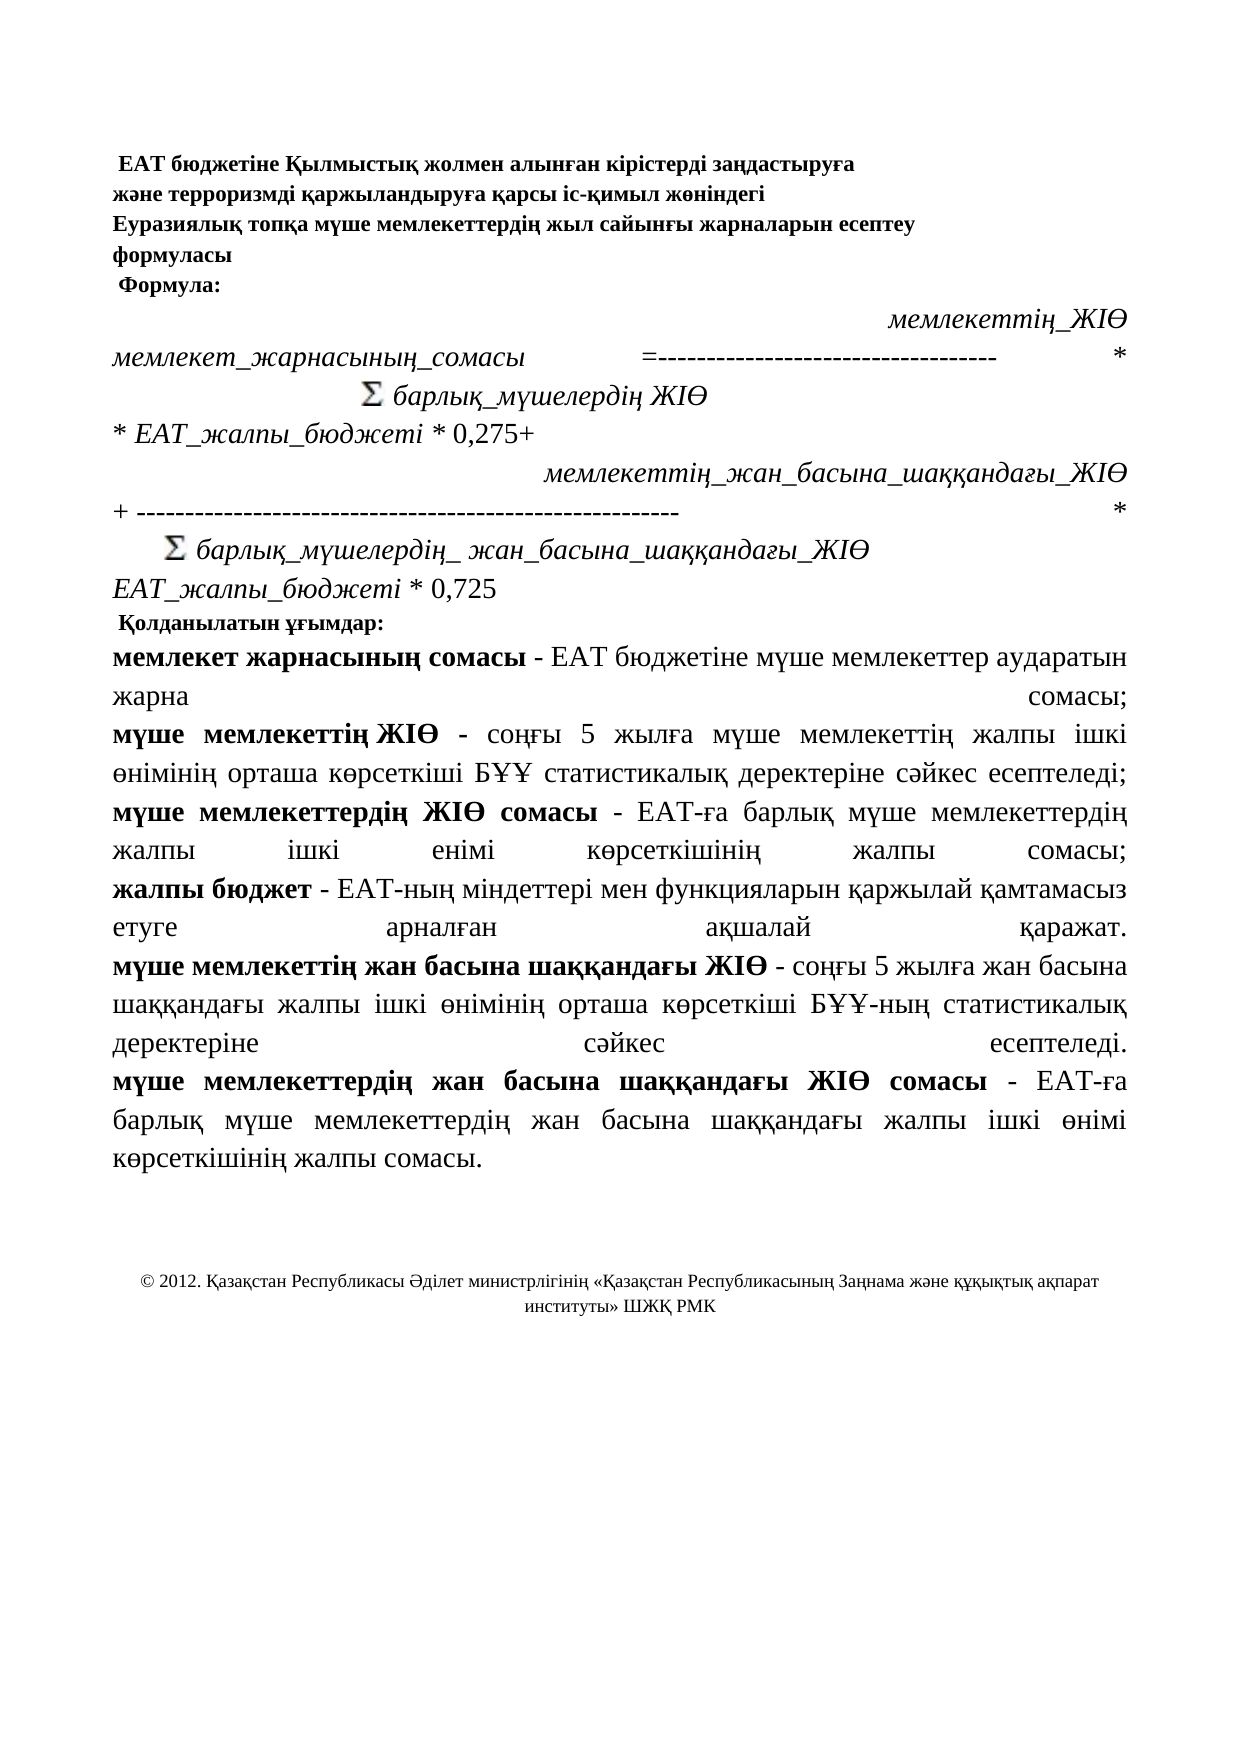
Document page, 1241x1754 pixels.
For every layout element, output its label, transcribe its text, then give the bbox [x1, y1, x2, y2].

picture [163, 534, 189, 560]
text Қолданылатын ұғымдар: [112, 609, 1128, 636]
picture [360, 380, 386, 406]
text мемлекеттің_жан_басына_шаққандағы_ЖІӨ + -------------------------------------------------------- * барлық_мүшелердің_ жан_басына_шаққандағы_ЖІӨ [112, 455, 1128, 566]
text * ЕАТ_жалпы_бюджеті * 0,275+ [112, 417, 1128, 450]
text EAT бюджетіне Қылмыстық жолмен алынған кірістерді заңдастыруға және терроризмді қаржыландыруға қарсы іс-қимыл жөніндегі Еуразиялық топқа мүше мемлекеттердің жыл сайынғы жарналарын есептеу формуласы [112, 150, 1128, 267]
text Формула: [112, 271, 1128, 297]
text ЕАТ_жалпы_бюджеті * 0,725 [112, 571, 1128, 604]
text © 2012. Қазақстан Республикасы Әділет министрлігінің «Қазақстан Республикасының Заңнама және құқықтық ақпарат институты» ШЖҚ РМК [112, 1270, 1128, 1316]
text мемлекет жарнасының сомасы - EAT бюджетіне мүше мемлекеттер аударатын жарна сомасы; мүше мемлекеттің ЖІӨ - соңғы 5 жылға мүше мемлекеттің жалпы ішкі өнімінің орташа көрсеткіші БҰҰ статистикалық деректеріне сәйкес есептеледі; мүше мемлекеттердің ЖІӨ сомасы - ЕАТ-ға барлық мүше мемлекеттердің жалпы ішкі енімі көрсеткішінің жалпы сомасы; жалпы бюджет - ЕАТ-ның міндеттері мен функцияларын қаржылай қамтамасыз етуге арналған ақшалай қаражат. мүше мемлекеттің жан басына шаққандағы ЖІӨ - соңғы 5 жылға жан басына шаққандағы жалпы ішкі өнімінің орташа көрсеткіші БҰҰ-ның статистикалық деректеріне сәйкес есептеледі. мүше мемлекеттердің жан басына шаққандағы ЖІӨ сомасы - ЕАТ-ға барлық мүше мемлекеттердің жан басына шаққандағы жалпы ішкі өнімі көрсеткішінің жалпы сомасы. [112, 639, 1128, 1174]
text мемлекеттің_ЖІӨ мемлекет_жарнасының_сомасы =----------------------------------- * барлық_мүшелердің ЖІӨ [112, 301, 1128, 412]
